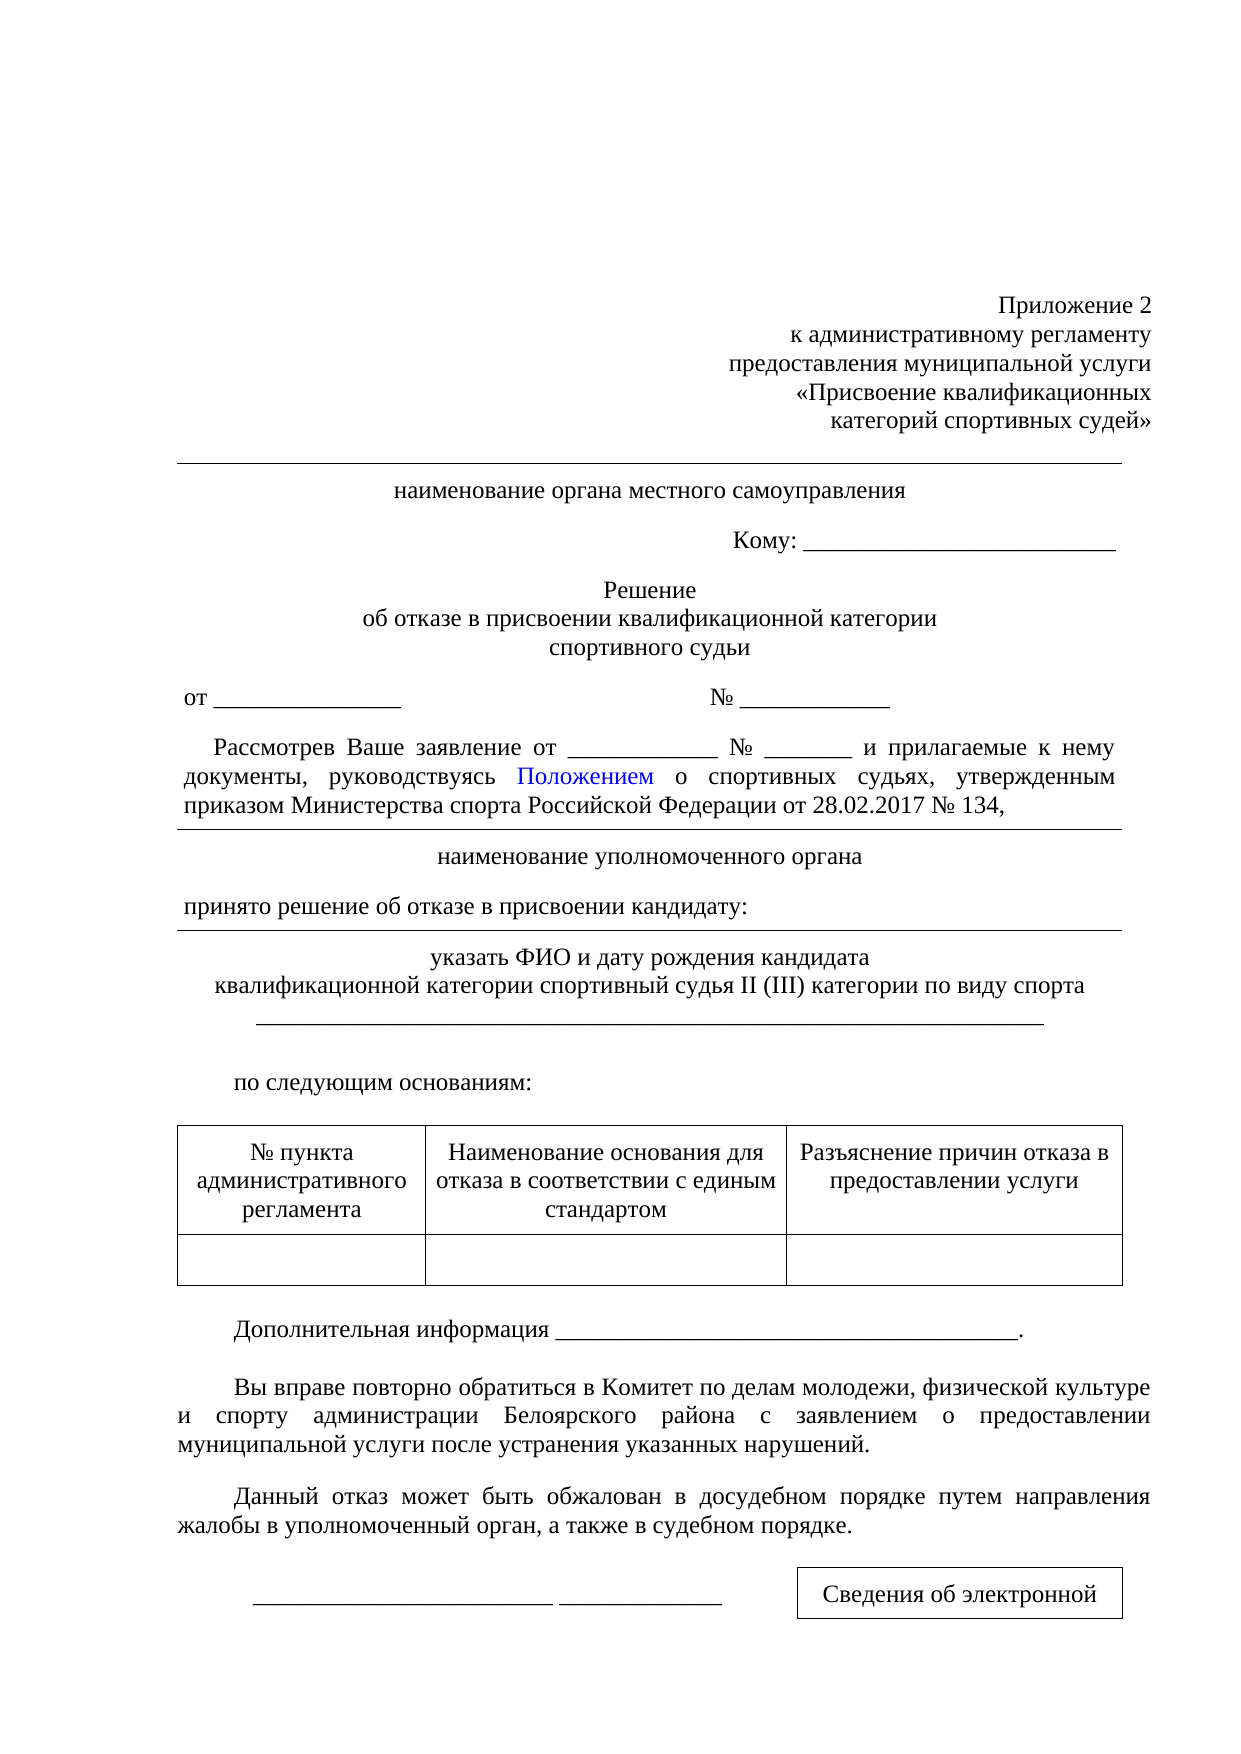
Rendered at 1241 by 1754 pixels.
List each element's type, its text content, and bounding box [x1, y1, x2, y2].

text Дополнительная информация _____________________________________. [177, 1314, 1152, 1343]
table_cell № ____________ [703, 672, 1122, 722]
text по следующим основаниям: [177, 1067, 1152, 1096]
table_cell принято решение об отказе в присвоении кандидату: [177, 880, 1122, 930]
text Данный отказ может быть обжалован в досудебном порядке путем направления жалобы в уполномоченный орган, а также в судебном порядке. [177, 1481, 1152, 1538]
table_header Разъяснение причин отказа в предоставлении услуги [787, 1126, 1122, 1233]
text Вы вправе повторно обратиться в Комитет по делам молодежи, физической культуре и спорту администрации Белоярского района с заявлением о предоставлении муниципальной услуги после устранения указанных нарушений. [177, 1372, 1152, 1458]
table_header ________________________ _____________ [177, 1567, 797, 1618]
table_cell [178, 1235, 425, 1284]
text к административному регламенту [177, 319, 1152, 348]
text Приложение 2 [177, 291, 1152, 319]
table_header наименование органа местного самоуправления [177, 464, 1122, 514]
table_header Наименование основания для отказа в соответствии с единым стандартом [426, 1126, 786, 1233]
table_cell [426, 1235, 786, 1284]
table_cell Кому: _________________________ [177, 514, 1122, 564]
table_cell наименование уполномоченного органа [177, 830, 1122, 880]
table_cell Рассмотрев Ваше заявление от ____________ № _______ и прилагаемые к нему документы, руководствуясь Положением о спортивных судьях, утвержденным приказом Министерства спорта Российской Федерации от 28.02.2017 № 134, [177, 722, 1122, 829]
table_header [798, 1568, 1122, 1618]
text предоставления муниципальной услуги [177, 348, 1152, 377]
table_cell Решение об отказе в присвоении квалификационной категории спортивного судьи [177, 564, 1122, 672]
table_header № пункта административного регламента [178, 1126, 425, 1233]
table_cell от _______________ [177, 672, 703, 722]
text «Присвоение квалификационных [177, 377, 1152, 406]
table_cell [787, 1235, 1122, 1284]
text категорий спортивных судей» [177, 406, 1152, 434]
table_cell указать ФИО и дату рождения кандидата квалификационной категории спортивный судья II (III) категории по виду спорта _______________________________________________________________ [177, 931, 1122, 1039]
